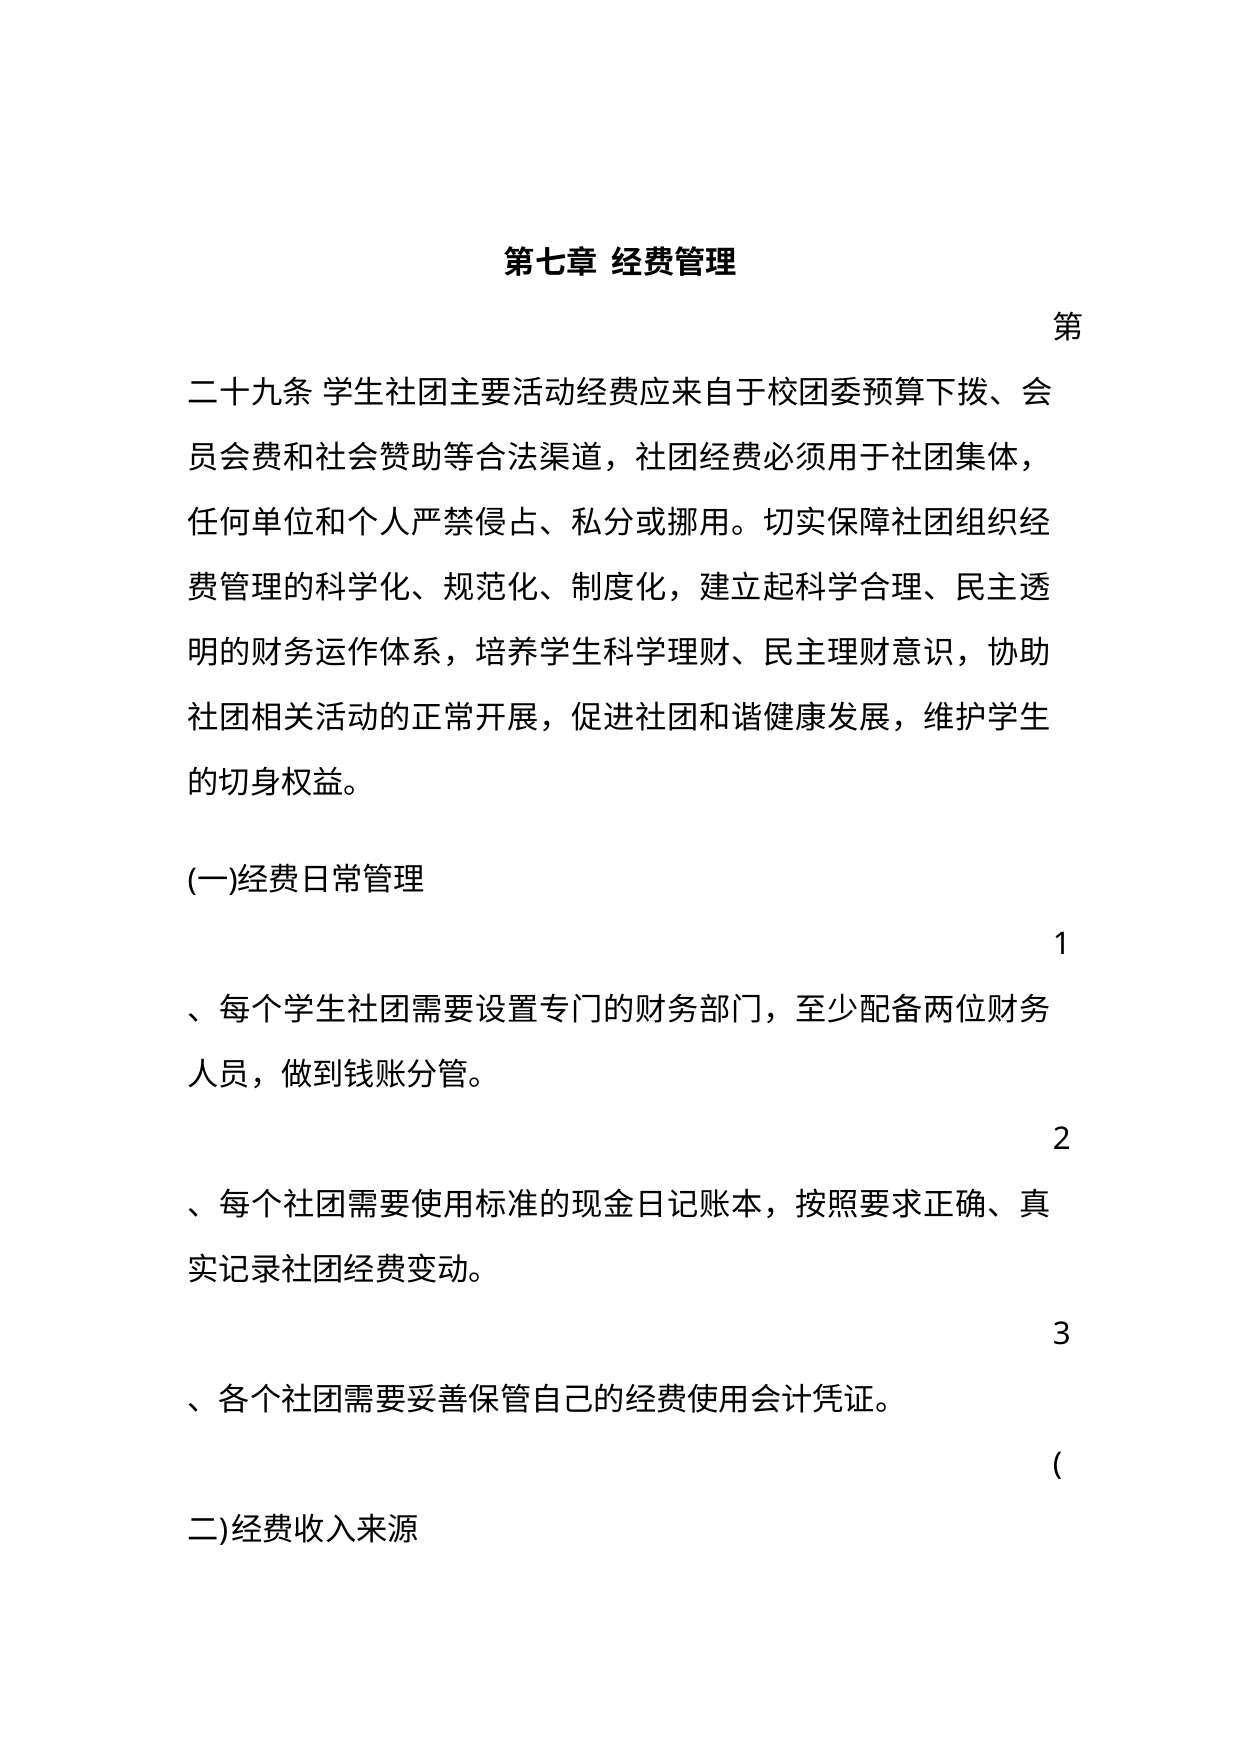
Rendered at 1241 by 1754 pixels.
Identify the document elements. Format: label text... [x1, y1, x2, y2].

text 2、每个社团需要使用标准的现金日记账本，按照要求正确、真实记录社团经费变动。 [187, 1104, 1053, 1299]
text (二) 经费收入来源 [187, 1429, 1053, 1559]
text 3、各个社团需要妥善保管自己的经费使用会计凭证。 [187, 1299, 1053, 1429]
text (一)经费日常管理 [187, 812, 1053, 909]
text 第七章 经费管理 [187, 227, 1053, 292]
text 第二十九条 学生社团主要活动经费应来自于校团委预算下拨、会员会费和社会赞助等合法渠道，社团经费必须用于社团集体，任何单位和个人严禁侵占、私分或挪用。切实保障社团组织经费管理的科学化、规范化、制度化，建立起科学合理、民主透明的财务运作体系，培养学生科学理财、民主理财意识，协助社团相关活动的正常开展，促进社团和谐健康发展，维护学生的切身权益。 [187, 292, 1053, 812]
text 1、每个学生社团需要设置专门的财务部门，至少配备两位财务人员，做到钱账分管。 [187, 909, 1053, 1104]
